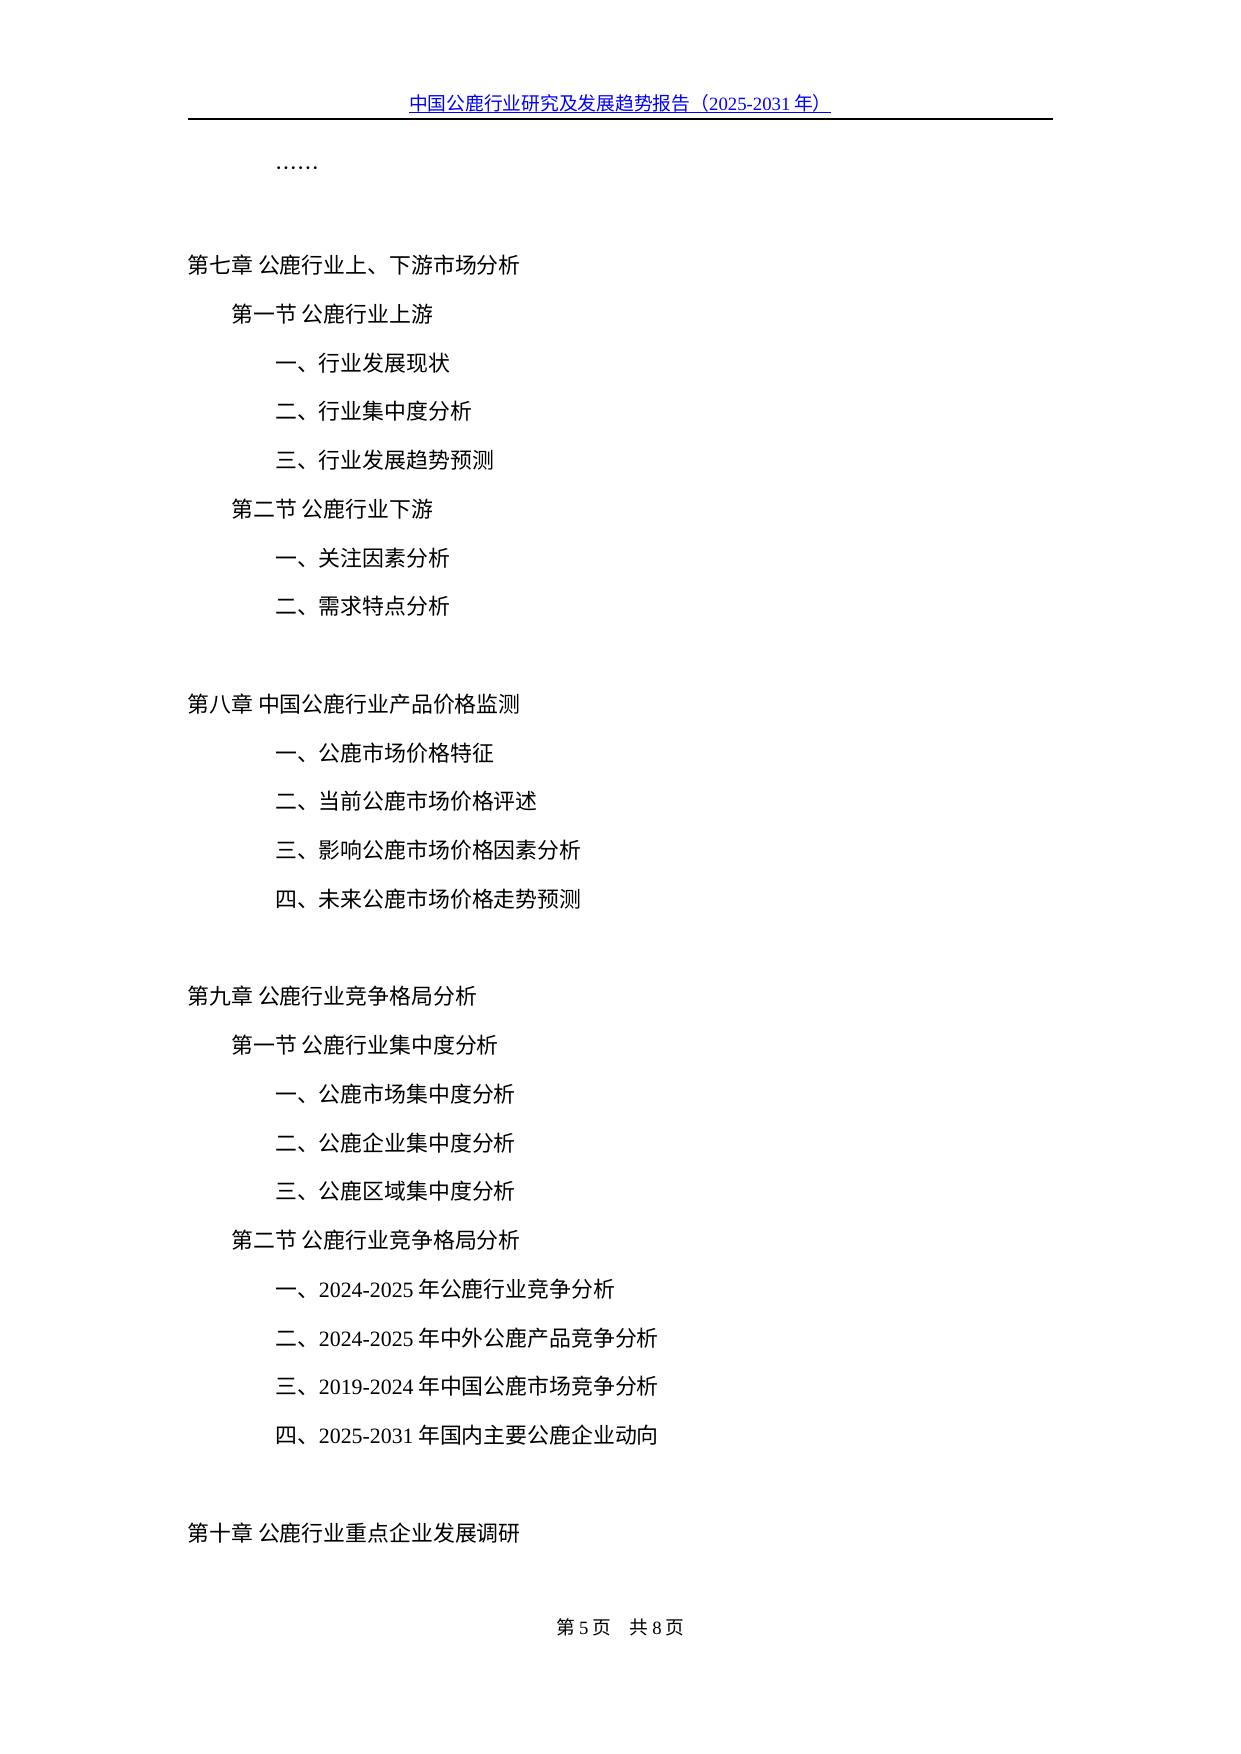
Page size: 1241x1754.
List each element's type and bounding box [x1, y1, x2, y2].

text [187, 150, 1053, 1548]
